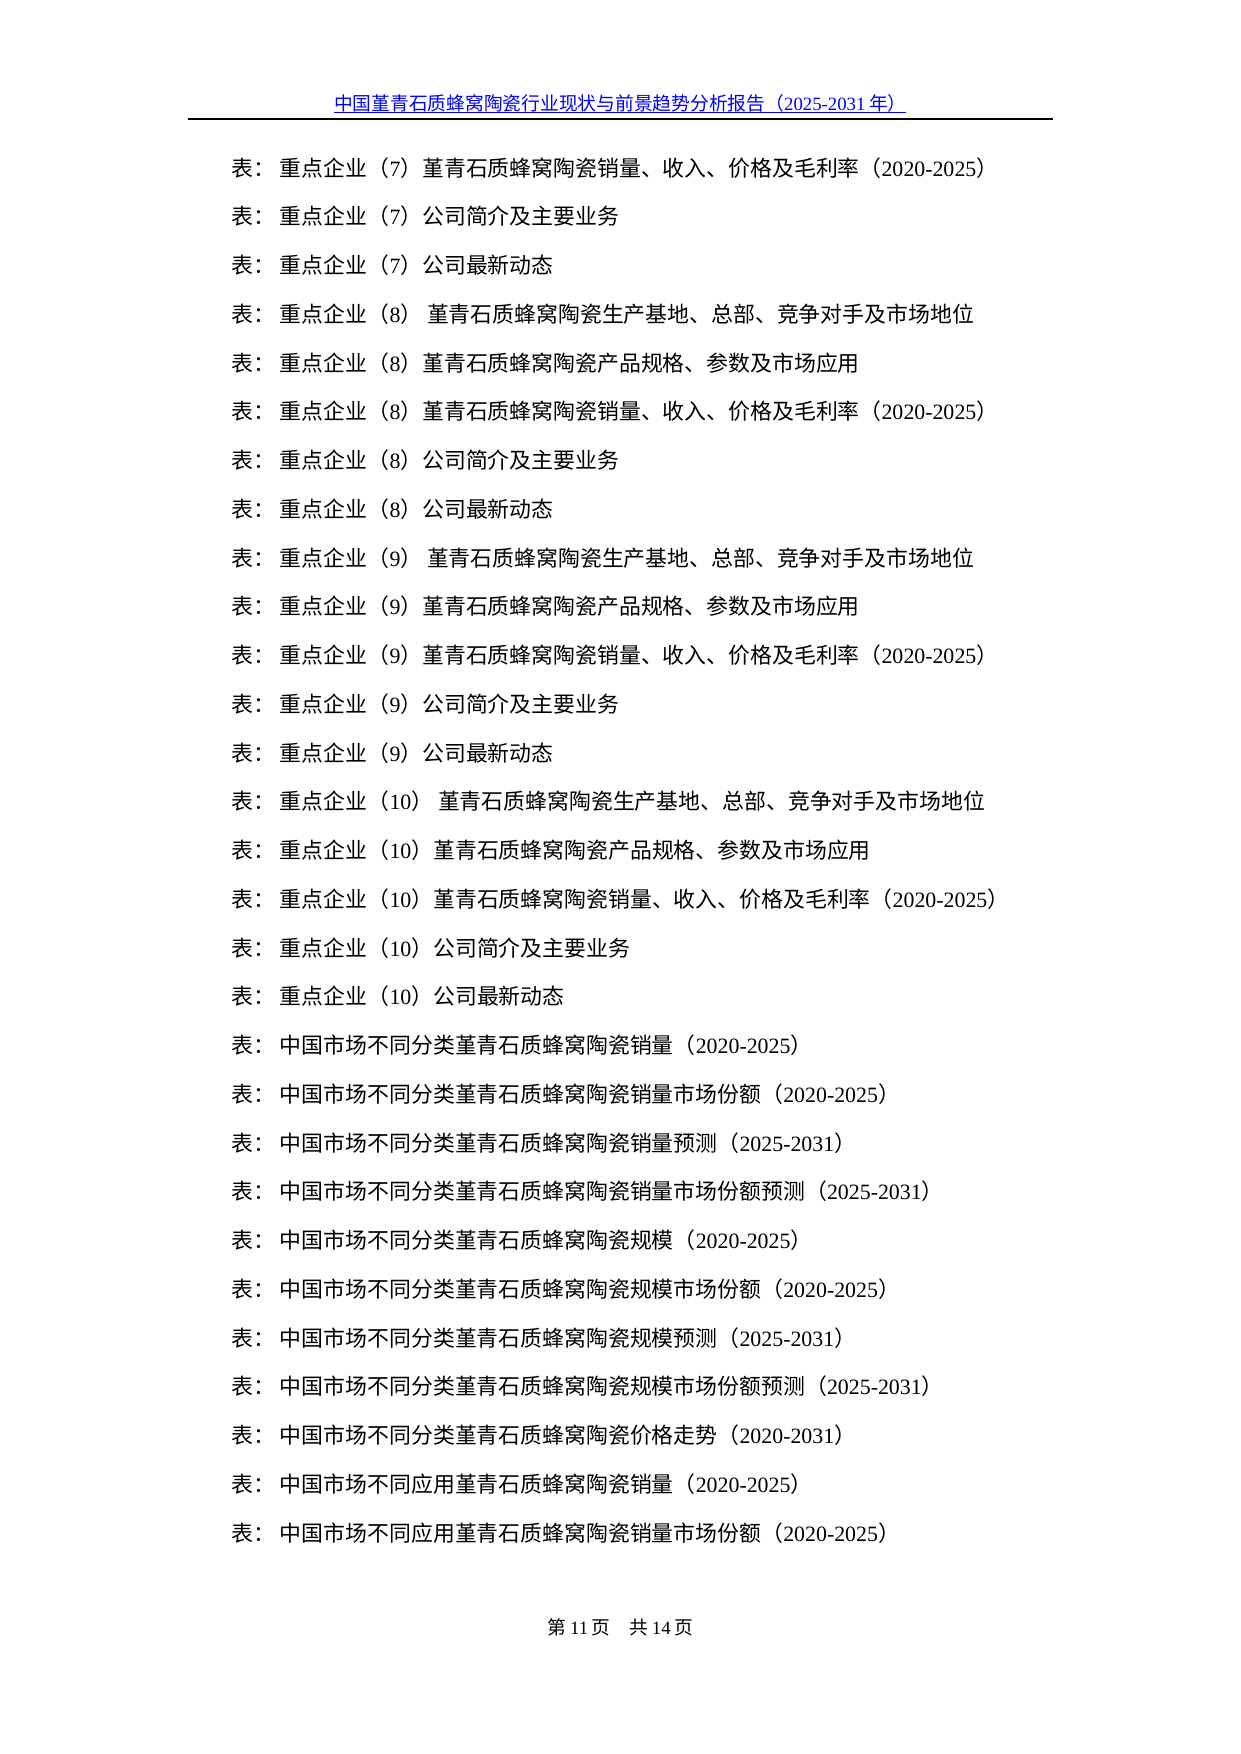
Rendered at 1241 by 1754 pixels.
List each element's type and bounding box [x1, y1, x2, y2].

text [187, 150, 1053, 1548]
